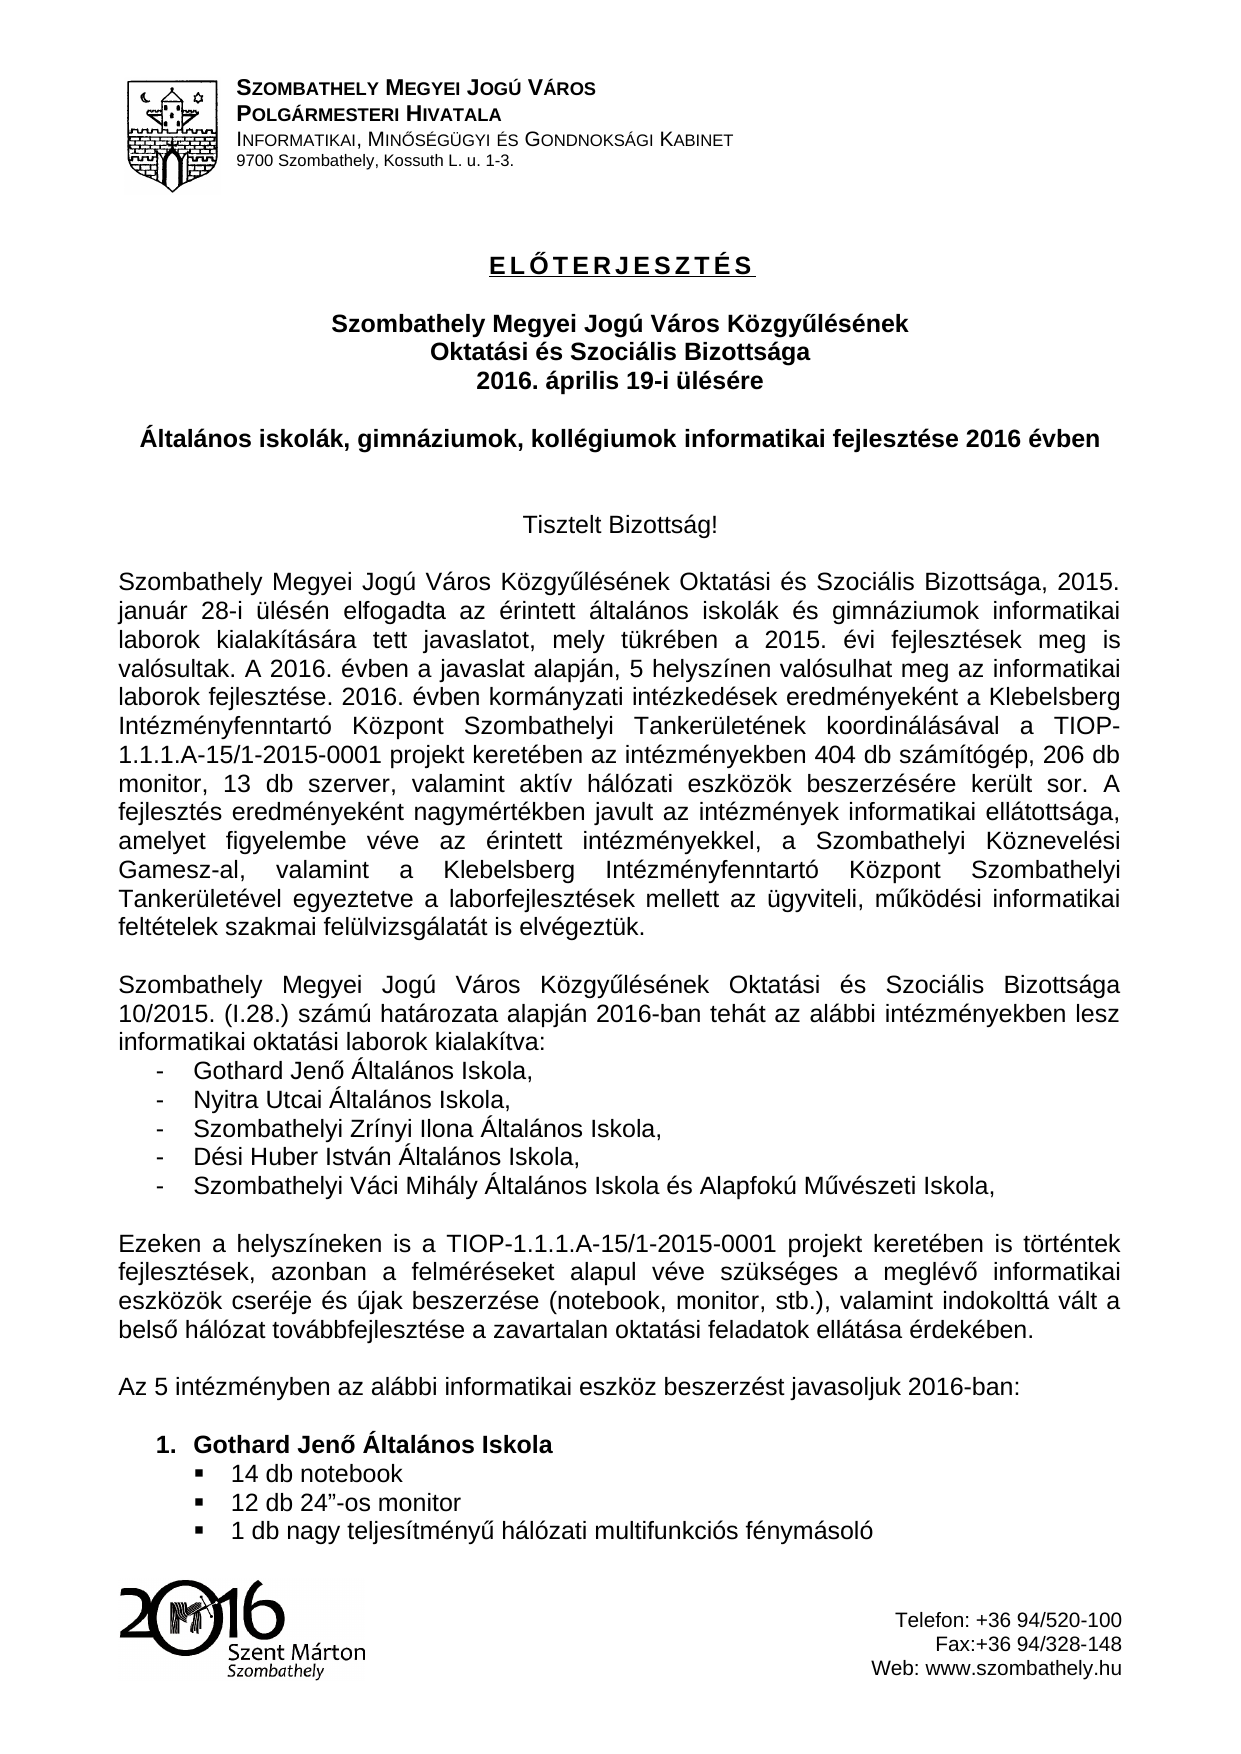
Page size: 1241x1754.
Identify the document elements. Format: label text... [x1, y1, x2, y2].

text Tisztelt Bizottság! [118, 510, 1122, 539]
list Nyitra Utcai Általános Iskola, [156, 1085, 1122, 1114]
list Szombathelyi Váci Mihály Általános Iskola és Alapfokú Művészeti Iskola, [156, 1171, 1122, 1200]
text Szombathely Megyei Jogú Város Közgyűlésének [118, 309, 1122, 337]
text Ezeken a helyszíneken is a TIOP-1.1.1.A-15/1-2015-0001 projekt keretében is történtek fejlesztések, azonban a felméréseket alapul véve szükséges a meglévő informatikai eszközök cseréje és újak beszerzése (notebook, monitor, stb.), valamint indokolttá vált a belső hálózat továbbfejlesztése a zavartalan oktatási feladatok ellátása érdekében. [118, 1229, 1122, 1344]
picture [124, 77, 222, 195]
list 1 db nagy teljesítményű hálózati multifunkciós fénymásoló [193, 1516, 1122, 1545]
list Dési Huber István Általános Iskola, [156, 1142, 1122, 1171]
picture [118, 1578, 365, 1681]
text Szombathely Megyei Jogú Város Közgyűlésének Oktatási és Szociális Bizottsága, 2015. január 28-i ülésén elfogadta az érintett általános iskolák és gimnáziumok informatikai laborok kialakítására tett javaslatot, mely tükrében a 2015. évi fejlesztések meg is valósultak. A 2016. évben a javaslat alapján, 5 helyszínen valósulhat meg az informatikai laborok fejlesztése. 2016. évben kormányzati intézkedések eredményeként a Klebelsberg Intézményfenntartó Központ Szombathelyi Tankerületének koordinálásával a TIOP-1.1.1.A-15/1-2015-0001 projekt keretében az intézményekben 404 db számítógép, 206 db monitor, 13 db szerver, valamint aktív hálózati eszközök beszerzésére került sor. A fejlesztés eredményeként nagymértékben javult az intézmények informatikai ellátottsága, amelyet figyelembe véve az érintett intézményekkel, a Szombathelyi Köznevelési Gamesz-al, valamint a Klebelsberg Intézményfenntartó Központ Szombathelyi Tankerületével egyeztetve a laborfejlesztések mellett az ügyviteli, működési informatikai feltételek szakmai felülvizsgálatát is elvégeztük. [118, 567, 1122, 941]
text 2016. április 19-i ülésére [118, 366, 1122, 395]
list Szombathelyi Zrínyi Ilona Általános Iskola, [156, 1114, 1122, 1142]
list Gothard Jenő Általános Iskola [156, 1430, 1122, 1459]
text Szombathely Megyei Jogú Város Közgyűlésének Oktatási és Szociális Bizottsága 10/2015. (I.28.) számú határozata alapján 2016-ban tehát az alábbi intézményekben lesz informatikai oktatási laborok kialakítva: [118, 970, 1122, 1056]
list Gothard Jenő Általános Iskola, [156, 1056, 1122, 1085]
text Általános iskolák, gimnáziumok, kollégiumok informatikai fejlesztése 2016 évben [118, 424, 1122, 452]
list 12 db 24”-os monitor [193, 1487, 1122, 1516]
text ELŐTERJESZTÉS [118, 251, 1122, 280]
text Oktatási és Szociális Bizottsága [118, 337, 1122, 366]
text Az 5 intézményben az alábbi informatikai eszköz beszerzést javasoljuk 2016-ban: [118, 1372, 1122, 1401]
list 14 db notebook [193, 1459, 1122, 1487]
